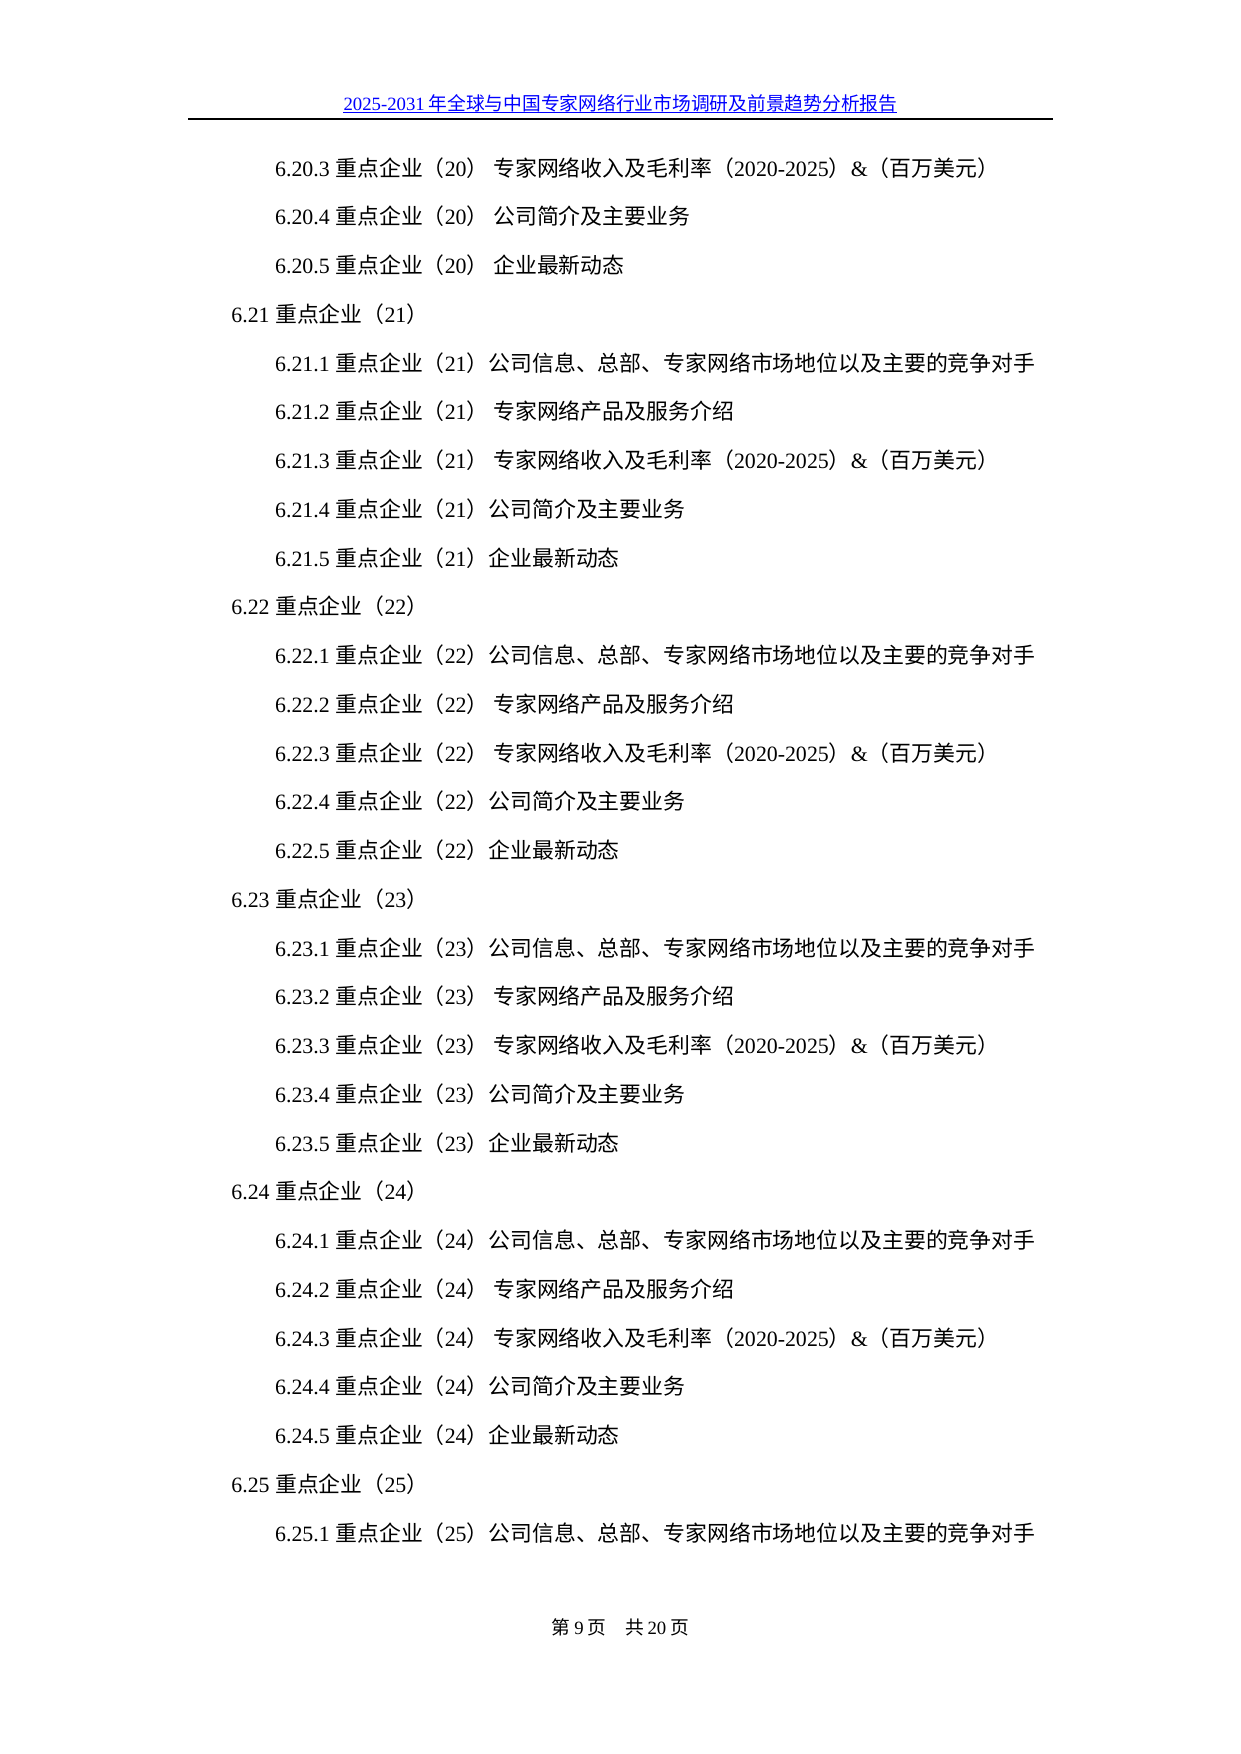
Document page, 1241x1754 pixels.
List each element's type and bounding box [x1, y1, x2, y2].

text [187, 150, 1053, 1548]
